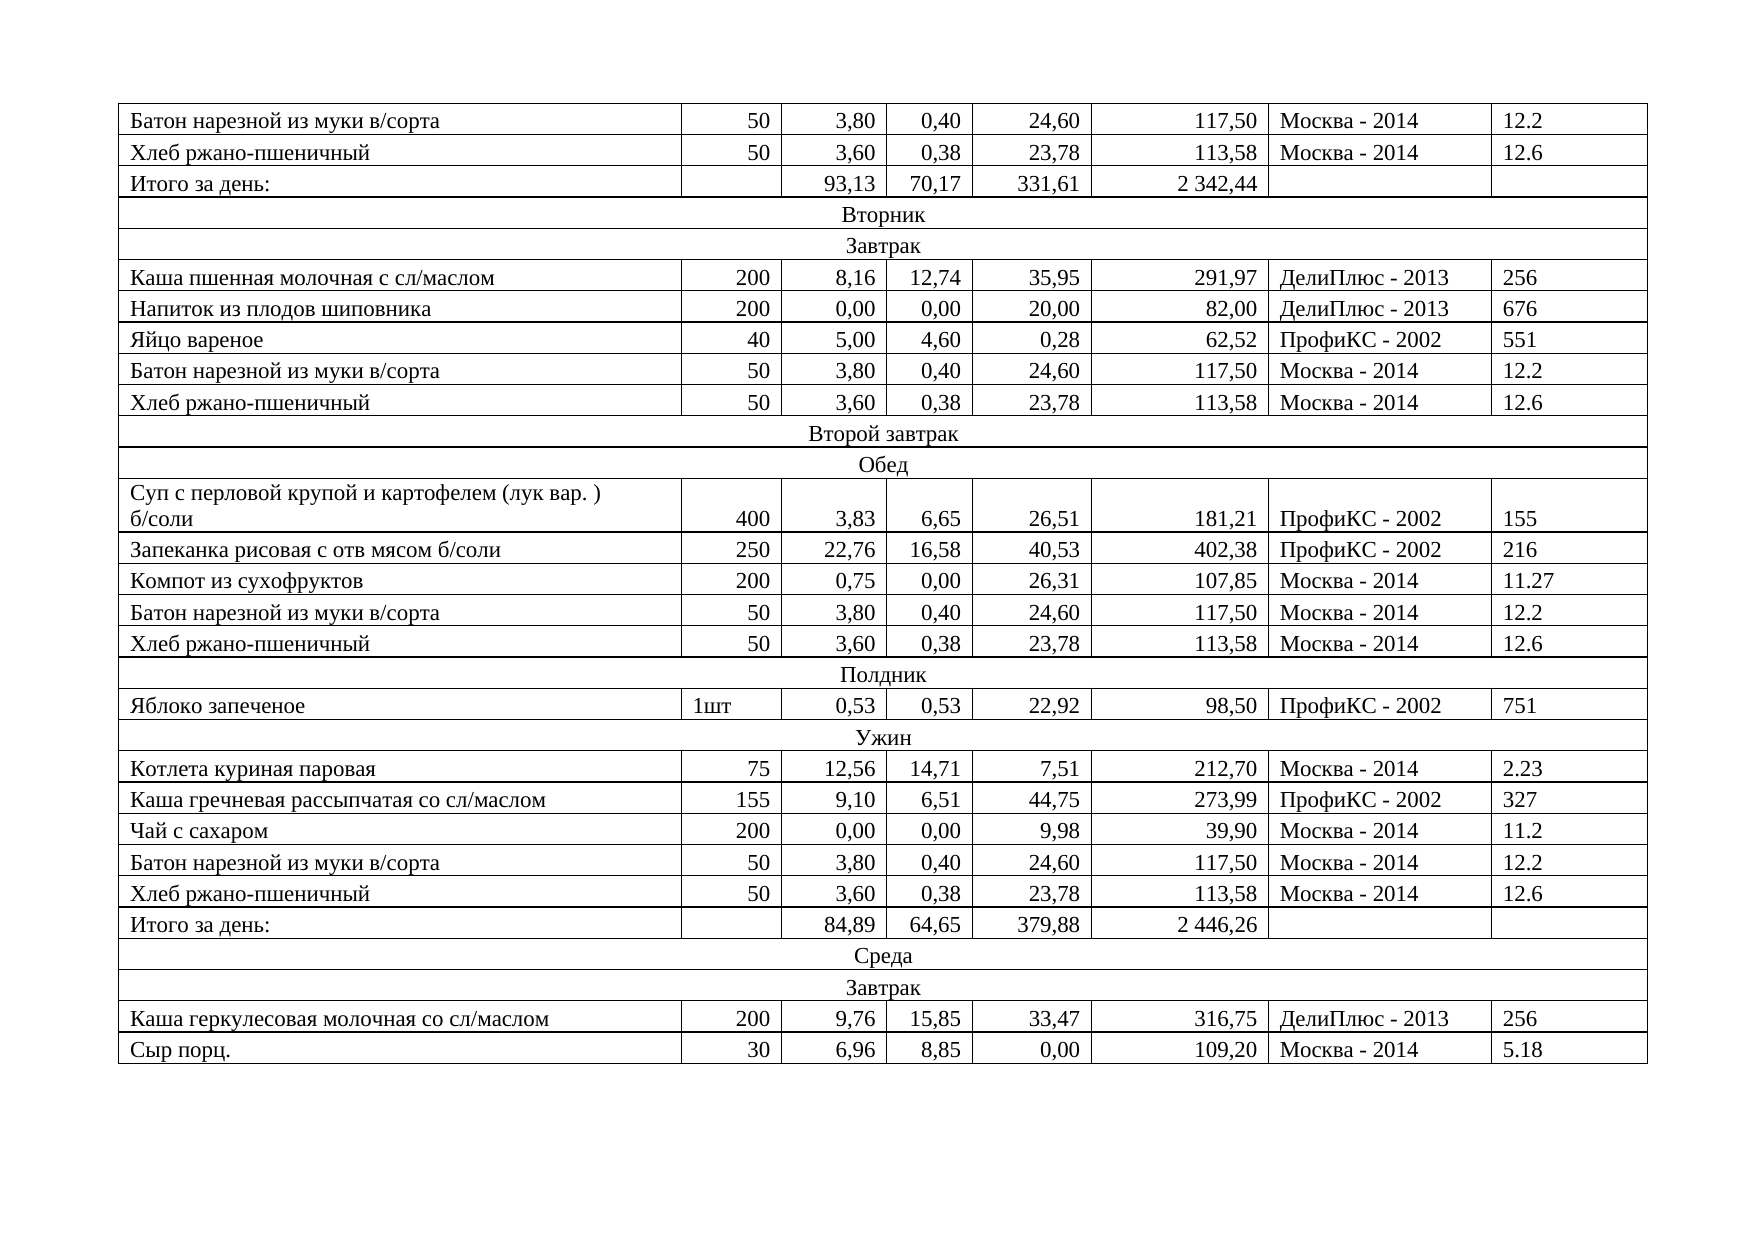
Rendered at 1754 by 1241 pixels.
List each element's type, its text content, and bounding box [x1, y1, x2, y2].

table_cell 40,53 [973, 533, 1091, 563]
table_cell 84,89 [782, 908, 886, 938]
table_cell 0,28 [973, 323, 1091, 353]
table_cell ПрофиКС - 2002 [1269, 689, 1491, 719]
table_cell 751 [1492, 689, 1647, 719]
table_cell 8,85 [887, 1033, 972, 1063]
table_cell Батон нарезной из муки в/сорта [119, 845, 681, 875]
table_cell 316,75 [1092, 1001, 1268, 1031]
table_cell 109,20 [1092, 1033, 1268, 1063]
table_cell 3,80 [782, 595, 886, 625]
table_cell Итого за день: [119, 908, 681, 938]
table_cell Завтрак [119, 970, 1647, 1000]
table_cell 30 [682, 1033, 781, 1063]
table_cell 0,40 [887, 104, 972, 134]
table_cell Ужин [119, 720, 1647, 750]
table_cell 0,38 [887, 135, 972, 165]
table_cell Вторник [119, 198, 1647, 228]
table_cell 0,53 [782, 689, 886, 719]
table_cell 3,80 [782, 354, 886, 384]
table_cell 181,21 [1092, 479, 1268, 531]
table_cell Москва - 2014 [1269, 751, 1491, 781]
table_cell Каша пшенная молочная с сл/маслом [119, 260, 681, 290]
table_cell 200 [682, 564, 781, 594]
table_cell [1269, 908, 1491, 938]
table_cell 402,38 [1092, 533, 1268, 563]
table_cell Котлета куриная паровая [119, 751, 681, 781]
table_cell 117,50 [1092, 354, 1268, 384]
table_cell [1269, 166, 1491, 196]
table_cell 256 [1492, 1001, 1647, 1031]
table_cell 50 [682, 385, 781, 415]
table_cell 0,00 [887, 564, 972, 594]
table_cell 35,95 [973, 260, 1091, 290]
table_cell Суп с перловой крупой и картофелем (лук вар. ) б/соли [119, 479, 681, 531]
table_cell 379,88 [973, 908, 1091, 938]
table_cell Среда [119, 939, 1647, 969]
table_cell 0,38 [887, 385, 972, 415]
table_cell 200 [682, 260, 781, 290]
table_cell 70,17 [887, 166, 972, 196]
table_cell [1492, 166, 1647, 196]
table_cell 50 [682, 876, 781, 906]
table_cell 3,60 [782, 135, 886, 165]
table_cell Москва - 2014 [1269, 876, 1491, 906]
table_cell Хлеб ржано-пшеничный [119, 385, 681, 415]
table_cell 24,60 [973, 595, 1091, 625]
table_cell 16,58 [887, 533, 972, 563]
table_cell 50 [682, 626, 781, 656]
table_cell 676 [1492, 291, 1647, 321]
table_cell 50 [682, 595, 781, 625]
table_cell 107,85 [1092, 564, 1268, 594]
table_cell 12.6 [1492, 626, 1647, 656]
table_cell 0,40 [887, 595, 972, 625]
table_cell 23,78 [973, 626, 1091, 656]
table_cell Обед [119, 448, 1647, 478]
table_cell Компот из сухофруктов [119, 564, 681, 594]
table_cell 0,40 [887, 354, 972, 384]
table_cell 113,58 [1092, 385, 1268, 415]
table_cell Москва - 2014 [1269, 595, 1491, 625]
table_cell 0,40 [887, 845, 972, 875]
table_cell 200 [682, 1001, 781, 1031]
table_cell 113,58 [1092, 626, 1268, 656]
table_cell 44,75 [973, 783, 1091, 813]
table_cell Яблоко запеченое [119, 689, 681, 719]
table_cell 3,60 [782, 385, 886, 415]
table_cell 400 [682, 479, 781, 531]
table_cell 12.2 [1492, 104, 1647, 134]
table_cell 0,00 [782, 814, 886, 844]
table_cell Москва - 2014 [1269, 354, 1491, 384]
table_cell 12.2 [1492, 595, 1647, 625]
table_cell Москва - 2014 [1269, 104, 1491, 134]
table_cell 291,97 [1092, 260, 1268, 290]
table_cell Каша геркулесовая молочная со сл/маслом [119, 1001, 681, 1031]
table_cell 212,70 [1092, 751, 1268, 781]
table_cell Батон нарезной из муки в/сорта [119, 104, 681, 134]
table_cell 5,00 [782, 323, 886, 353]
table_cell Хлеб ржано-пшеничный [119, 876, 681, 906]
table_cell 0,00 [887, 291, 972, 321]
table_cell 12.2 [1492, 354, 1647, 384]
table_cell 117,50 [1092, 845, 1268, 875]
table_cell [682, 908, 781, 938]
table_cell Хлеб ржано-пшеничный [119, 135, 681, 165]
table_cell 250 [682, 533, 781, 563]
table_cell Батон нарезной из муки в/сорта [119, 354, 681, 384]
table_cell 256 [1492, 260, 1647, 290]
table_cell ДелиПлюс - 2013 [1269, 1001, 1491, 1031]
table_cell Итого за день: [119, 166, 681, 196]
table_cell Сыр порц. [119, 1033, 681, 1063]
table_cell 40 [682, 323, 781, 353]
table_cell 22,76 [782, 533, 886, 563]
table_cell 0,00 [782, 291, 886, 321]
table_cell Второй завтрак [119, 416, 1647, 446]
table_cell Москва - 2014 [1269, 626, 1491, 656]
table_cell 12.6 [1492, 385, 1647, 415]
table_cell 0,53 [887, 689, 972, 719]
table_cell 6,65 [887, 479, 972, 531]
table_cell 82,00 [1092, 291, 1268, 321]
table_cell ДелиПлюс - 2013 [1269, 291, 1491, 321]
table_cell ПрофиКС - 2002 [1269, 533, 1491, 563]
table_cell 0,38 [887, 876, 972, 906]
table_cell 93,13 [782, 166, 886, 196]
table_cell 117,50 [1092, 595, 1268, 625]
table_cell 9,98 [973, 814, 1091, 844]
table_cell 0,00 [973, 1033, 1091, 1063]
table_cell Завтрак [119, 229, 1647, 259]
table_cell 15,85 [887, 1001, 972, 1031]
table_cell 117,50 [1092, 104, 1268, 134]
table_cell Москва - 2014 [1269, 1033, 1491, 1063]
table_cell Москва - 2014 [1269, 814, 1491, 844]
table_cell Запеканка рисовая с отв мясом б/соли [119, 533, 681, 563]
table_cell 98,50 [1092, 689, 1268, 719]
table_cell 3,60 [782, 876, 886, 906]
table_cell [1492, 908, 1647, 938]
table_cell Батон нарезной из муки в/сорта [119, 595, 681, 625]
table_cell 9,10 [782, 783, 886, 813]
table_cell 216 [1492, 533, 1647, 563]
table_cell 20,00 [973, 291, 1091, 321]
table_cell 39,90 [1092, 814, 1268, 844]
table_cell 12,56 [782, 751, 886, 781]
table_cell 24,60 [973, 104, 1091, 134]
table_cell Хлеб ржано-пшеничный [119, 626, 681, 656]
table_cell 0,00 [887, 814, 972, 844]
table_cell 551 [1492, 323, 1647, 353]
table_cell 331,61 [973, 166, 1091, 196]
table_cell 200 [682, 291, 781, 321]
table_cell 22,92 [973, 689, 1091, 719]
table_cell 12,74 [887, 260, 972, 290]
table_cell 24,60 [973, 845, 1091, 875]
table_cell 12.2 [1492, 845, 1647, 875]
table_cell 3,60 [782, 626, 886, 656]
table_cell 12.6 [1492, 135, 1647, 165]
table_cell 0,38 [887, 626, 972, 656]
table_cell 200 [682, 814, 781, 844]
table_cell Яйцо вареное [119, 323, 681, 353]
table_cell Напиток из плодов шиповника [119, 291, 681, 321]
table_cell Чай с сахаром [119, 814, 681, 844]
table_cell 3,80 [782, 104, 886, 134]
table_cell 75 [682, 751, 781, 781]
table_cell [682, 166, 781, 196]
table_cell 50 [682, 845, 781, 875]
table_cell 33,47 [973, 1001, 1091, 1031]
table_cell 24,60 [973, 354, 1091, 384]
table_cell 6,96 [782, 1033, 886, 1063]
table_cell Полдник [119, 658, 1647, 688]
table_cell 26,31 [973, 564, 1091, 594]
table_cell 4,60 [887, 323, 972, 353]
table_cell 50 [682, 135, 781, 165]
table_cell Каша гречневая рассыпчатая со сл/маслом [119, 783, 681, 813]
table_cell Москва - 2014 [1269, 385, 1491, 415]
table_cell 327 [1492, 783, 1647, 813]
table_cell ПрофиКС - 2002 [1269, 479, 1491, 531]
table_cell 64,65 [887, 908, 972, 938]
table_cell 12.6 [1492, 876, 1647, 906]
table_cell 273,99 [1092, 783, 1268, 813]
table_cell 113,58 [1092, 135, 1268, 165]
table_cell 5.18 [1492, 1033, 1647, 1063]
table_cell 2 446,26 [1092, 908, 1268, 938]
table_cell ПрофиКС - 2002 [1269, 783, 1491, 813]
table_cell 2.23 [1492, 751, 1647, 781]
table_cell 2 342,44 [1092, 166, 1268, 196]
table_cell 23,78 [973, 135, 1091, 165]
table_cell 26,51 [973, 479, 1091, 531]
table_cell Москва - 2014 [1269, 564, 1491, 594]
table_cell 155 [1492, 479, 1647, 531]
table_cell 6,51 [887, 783, 972, 813]
table_cell 8,16 [782, 260, 886, 290]
table_cell 14,71 [887, 751, 972, 781]
table_cell 23,78 [973, 876, 1091, 906]
table_cell ДелиПлюс - 2013 [1269, 260, 1491, 290]
table_cell 3,80 [782, 845, 886, 875]
table_cell Москва - 2014 [1269, 135, 1491, 165]
table_cell 50 [682, 354, 781, 384]
table_cell Москва - 2014 [1269, 845, 1491, 875]
table_cell 23,78 [973, 385, 1091, 415]
table_cell 113,58 [1092, 876, 1268, 906]
table_cell ПрофиКС - 2002 [1269, 323, 1491, 353]
table_cell 62,52 [1092, 323, 1268, 353]
table_cell 7,51 [973, 751, 1091, 781]
table_cell 50 [682, 104, 781, 134]
table_cell 9,76 [782, 1001, 886, 1031]
table_cell 11.2 [1492, 814, 1647, 844]
table_cell 0,75 [782, 564, 886, 594]
table_cell 11.27 [1492, 564, 1647, 594]
table_cell 155 [682, 783, 781, 813]
table_cell 1шт [682, 689, 781, 719]
table_cell 3,83 [782, 479, 886, 531]
